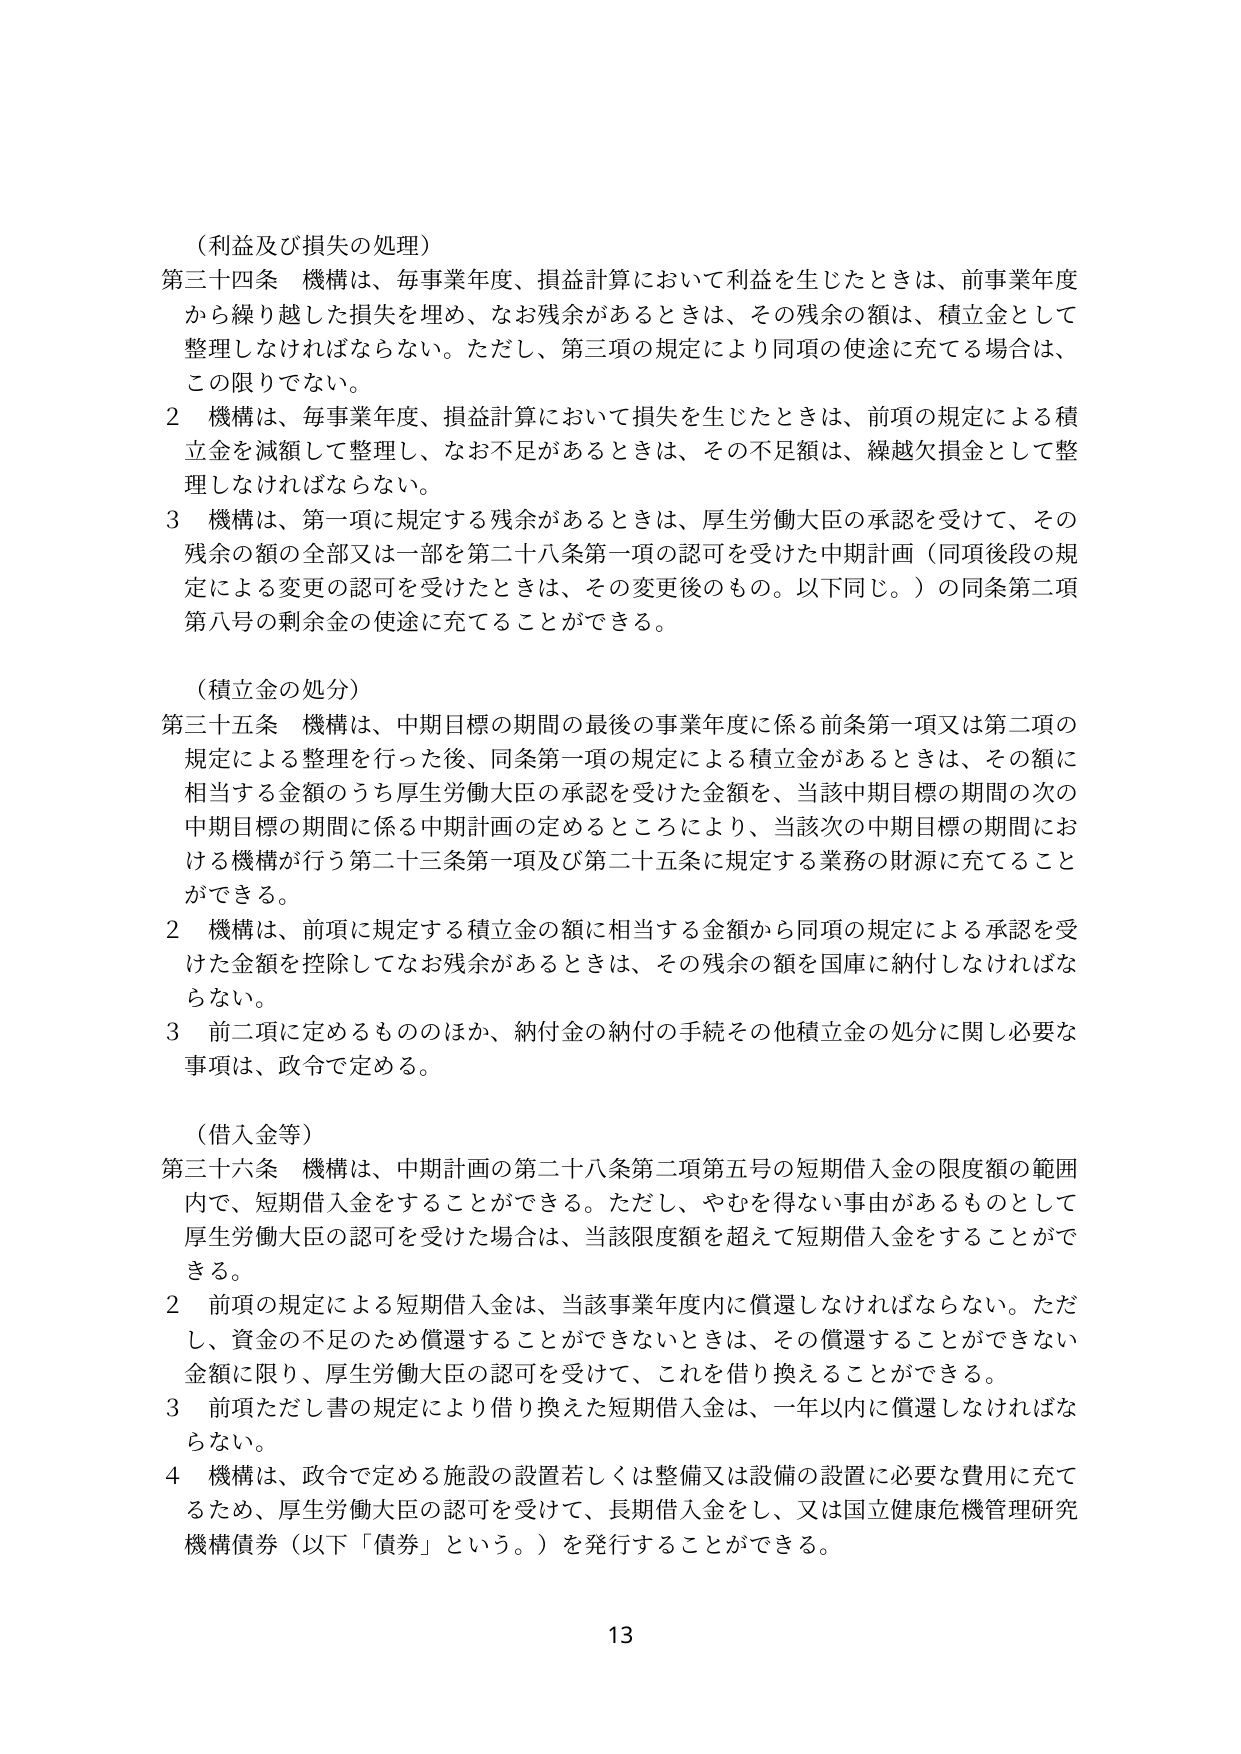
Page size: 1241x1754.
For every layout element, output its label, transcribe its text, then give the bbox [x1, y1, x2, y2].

text （借入金等） [184, 1116, 1079, 1150]
text 第三十四条 機構は、毎事業年度、損益計算において利益を生じたときは、前事業年度から繰り越した損失を埋め、なお残余があるときは、その残余の額は、積立金として整理しなければならない。ただし、第三項の規定により同項の使途に充てる場合は、この限りでない。 [161, 262, 1079, 399]
text ２ 機構は、毎事業年度、損益計算において損失を生じたときは、前項の規定による積立金を減額して整理し、なお不足があるときは、その不足額は、繰越欠損金として整理しなければならない。 [161, 399, 1079, 501]
text （積立金の処分） [184, 672, 1079, 706]
text ３ 機構は、第一項に規定する残余があるときは、厚生労働大臣の承認を受けて、その残余の額の全部又は一部を第二十八条第一項の認可を受けた中期計画（同項後段の規定による変更の認可を受けたときは、その変更後のもの。以下同じ。）の同条第二項第八号の剰余金の使途に充てることができる。 [161, 501, 1079, 638]
text （利益及び損失の処理） [184, 228, 1079, 262]
text ２ 前項の規定による短期借入金は、当該事業年度内に償還しなければならない。ただし、資金の不足のため償還することができないときは、その償還することができない金額に限り、厚生労働大臣の認可を受けて、これを借り換えることができる。 [161, 1287, 1079, 1389]
text 第三十六条 機構は、中期計画の第二十八条第二項第五号の短期借入金の限度額の範囲内で、短期借入金をすることができる。ただし、やむを得ない事由があるものとして厚生労働大臣の認可を受けた場合は、当該限度額を超えて短期借入金をすることができる。 [161, 1150, 1079, 1287]
text ３ 前項ただし書の規定により借り換えた短期借入金は、一年以内に償還しなければならない。 [161, 1389, 1079, 1458]
text ３ 前二項に定めるもののほか、納付金の納付の手続その他積立金の処分に関し必要な事項は、政令で定める。 [161, 1014, 1079, 1082]
text 第三十五条 機構は、中期目標の期間の最後の事業年度に係る前条第一項又は第二項の規定による整理を行った後、同条第一項の規定による積立金があるときは、その額に相当する金額のうち厚生労働大臣の承認を受けた金額を、当該中期目標の期間の次の中期目標の期間に係る中期計画の定めるところにより、当該次の中期目標の期間における機構が行う第二十三条第一項及び第二十五条に規定する業務の財源に充てることができる。 [161, 706, 1079, 911]
text ４ 機構は、政令で定める施設の設置若しくは整備又は設備の設置に必要な費用に充てるため、厚生労働大臣の認可を受けて、長期借入金をし、又は国立健康危機管理研究機構債券（以下「債券」という。）を発行することができる。 [161, 1458, 1079, 1560]
text ２ 機構は、前項に規定する積立金の額に相当する金額から同項の規定による承認を受けた金額を控除してなお残余があるときは、その残余の額を国庫に納付しなければならない。 [161, 911, 1079, 1014]
